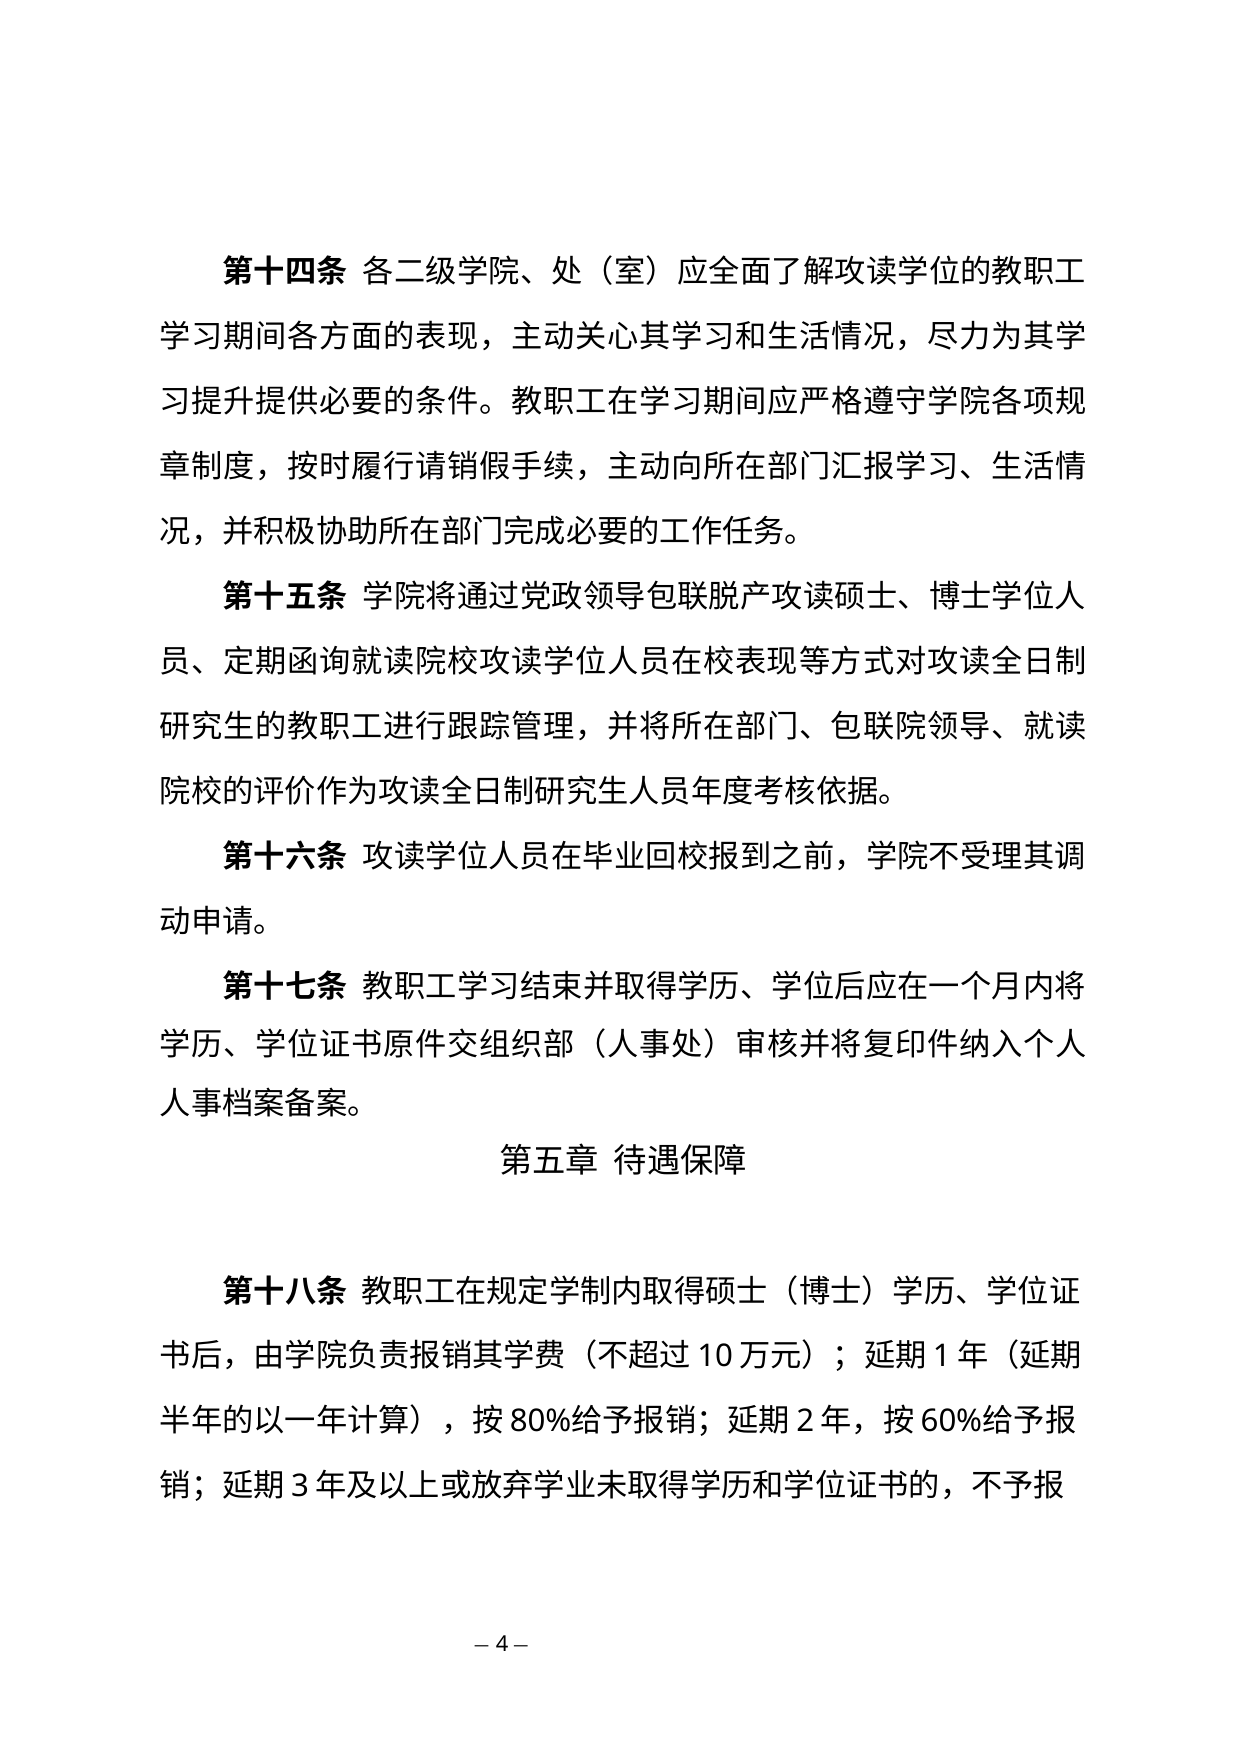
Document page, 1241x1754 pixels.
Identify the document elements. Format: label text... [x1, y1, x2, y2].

list 第十四条 各二级学院、处（室）应全面了解攻读学位的教职工学习期间各方面的表现，主动关心其学习和生活情况，尽力为其学习提升提供必要的条件。教职工在学习期间应严格遵守学院各项规章制度，按时履行请销假手续，主动向所在部门汇报学习、生活情况，并积极协助所在部门完成必要的工作任务。 [159, 236, 1087, 561]
text 第十七条 教职工学习结束并取得学历、学位后应在一个月内将学历、学位证书原件交组织部（人事处）审核并将复印件纳入个人人事档案备案。 [159, 951, 1087, 1126]
list 第十五条 学院将通过党政领导包联脱产攻读硕士、博士学位人员、定期函询就读院校攻读学位人员在校表现等方式对攻读全日制研究生的教职工进行跟踪管理，并将所在部门、包联院领导、就读院校的评价作为攻读全日制研究生人员年度考核依据。 [159, 561, 1087, 821]
list 第五章 待遇保障 [159, 1126, 1087, 1191]
list 第十六条 攻读学位人员在毕业回校报到之前，学院不受理其调动申请。 [159, 821, 1087, 951]
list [159, 1256, 1087, 1516]
